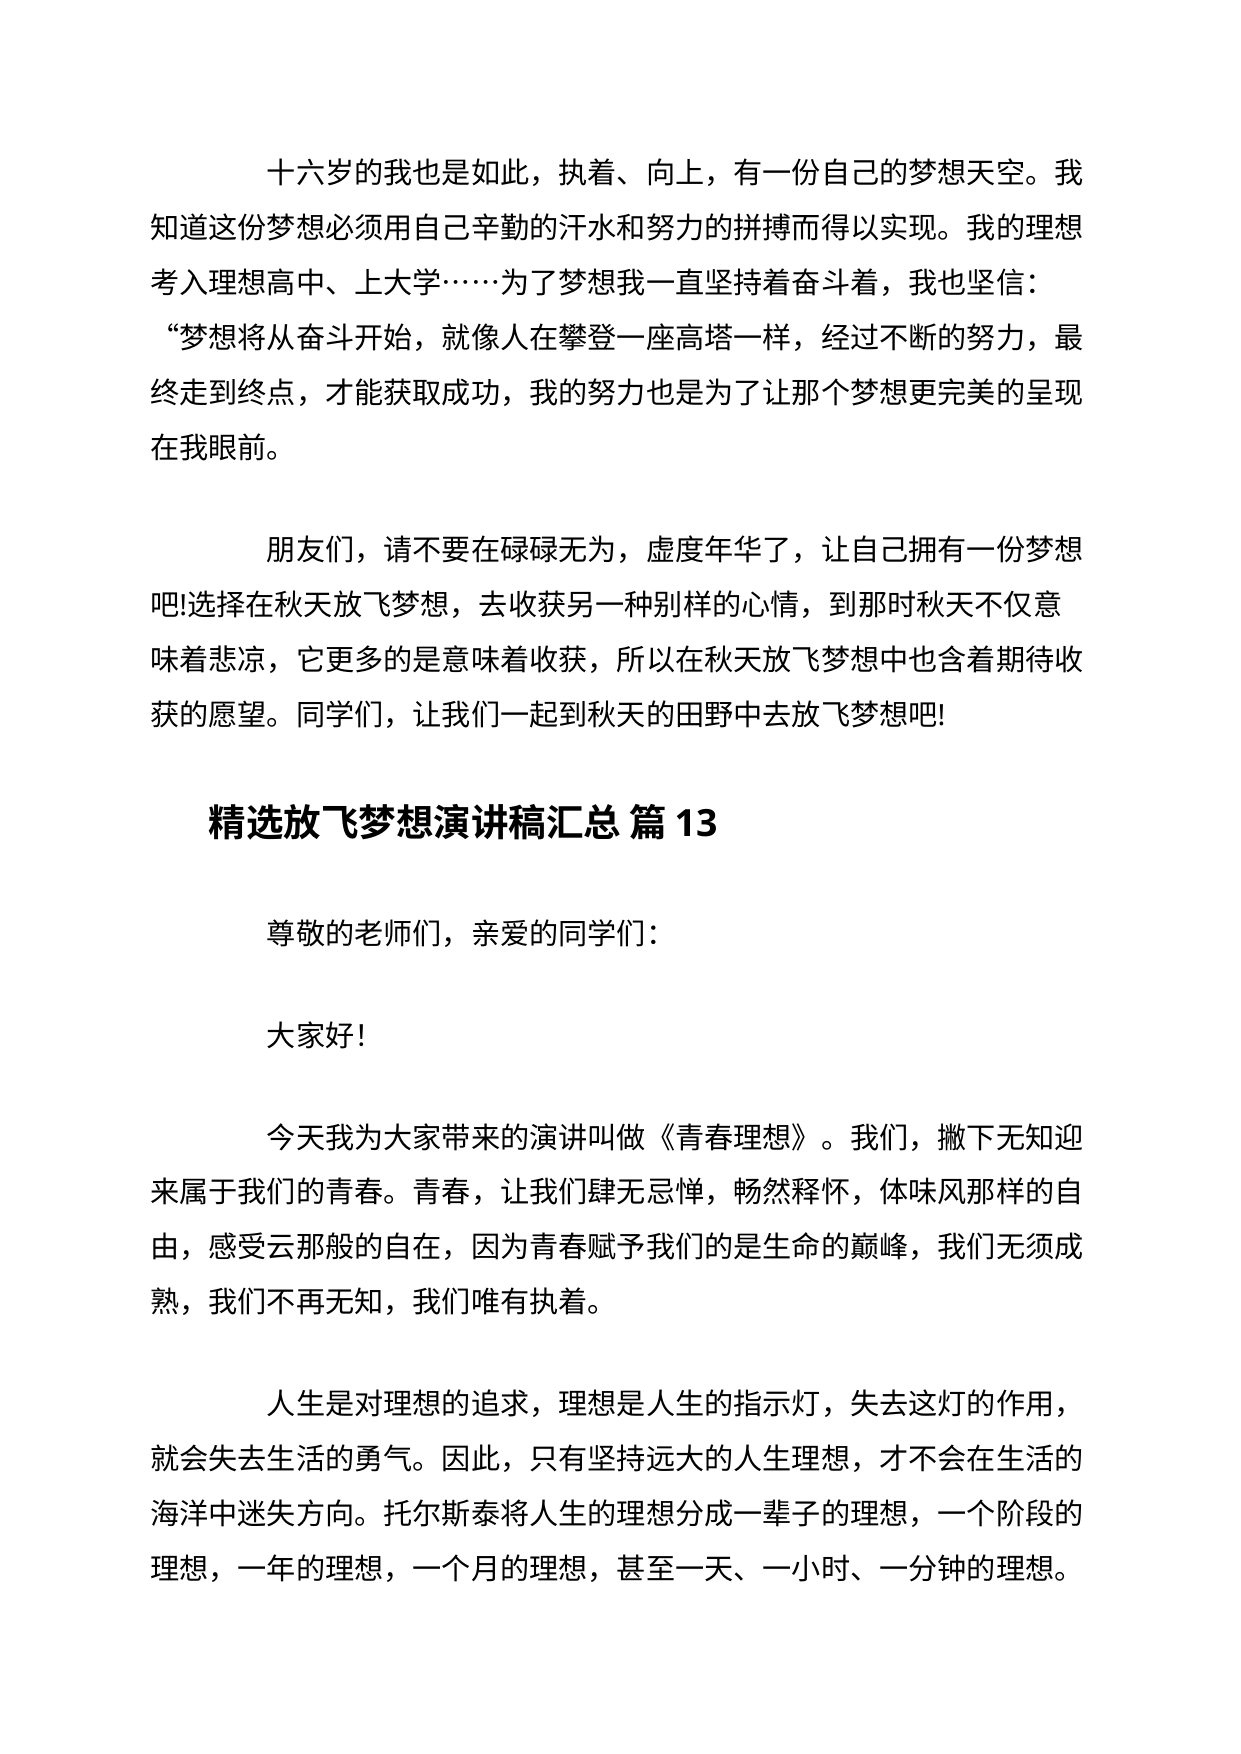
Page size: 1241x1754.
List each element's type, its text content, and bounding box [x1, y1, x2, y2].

text 朋友们，请不要在碌碌无为，虚度年华了，让自己拥有一份梦想吧!选择在秋天放飞梦想，去收获另一种别样的心情，到那时秋天不仅意味着悲凉，它更多的是意味着收获，所以在秋天放飞梦想中也含着期待收获的愿望。同学们，让我们一起到秋天的田野中去放飞梦想吧! [150, 526, 1090, 733]
text 十六岁的我也是如此，执着、向上，有一份自己的梦想天空。我知道这份梦想必须用自己辛勤的汗水和努力的拼搏而得以实现。我的理想考入理想高中、上大学……为了梦想我一直坚持着奋斗着，我也坚信：“梦想将从奋斗开始，就像人在攀登一座高塔一样，经过不断的努力，最终走到终点，才能获取成功，我的努力也是为了让那个梦想更完美的呈现在我眼前。 [150, 150, 1090, 467]
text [150, 1381, 1090, 1588]
text 精选放飞梦想演讲稿汇总 篇13 [150, 793, 1090, 847]
text 今天我为大家带来的演讲叫做《青春理想》。我们，撇下无知迎来属于我们的青春。青春，让我们肆无忌惮，畅然释怀，体味风那样的自由，感受云那般的自在，因为青春赋予我们的是生命的巅峰，我们无须成熟，我们不再无知，我们唯有执着。 [150, 1114, 1090, 1321]
text 大家好！ [150, 1012, 1090, 1055]
text 尊敬的老师们，亲爱的同学们： [150, 911, 1090, 953]
